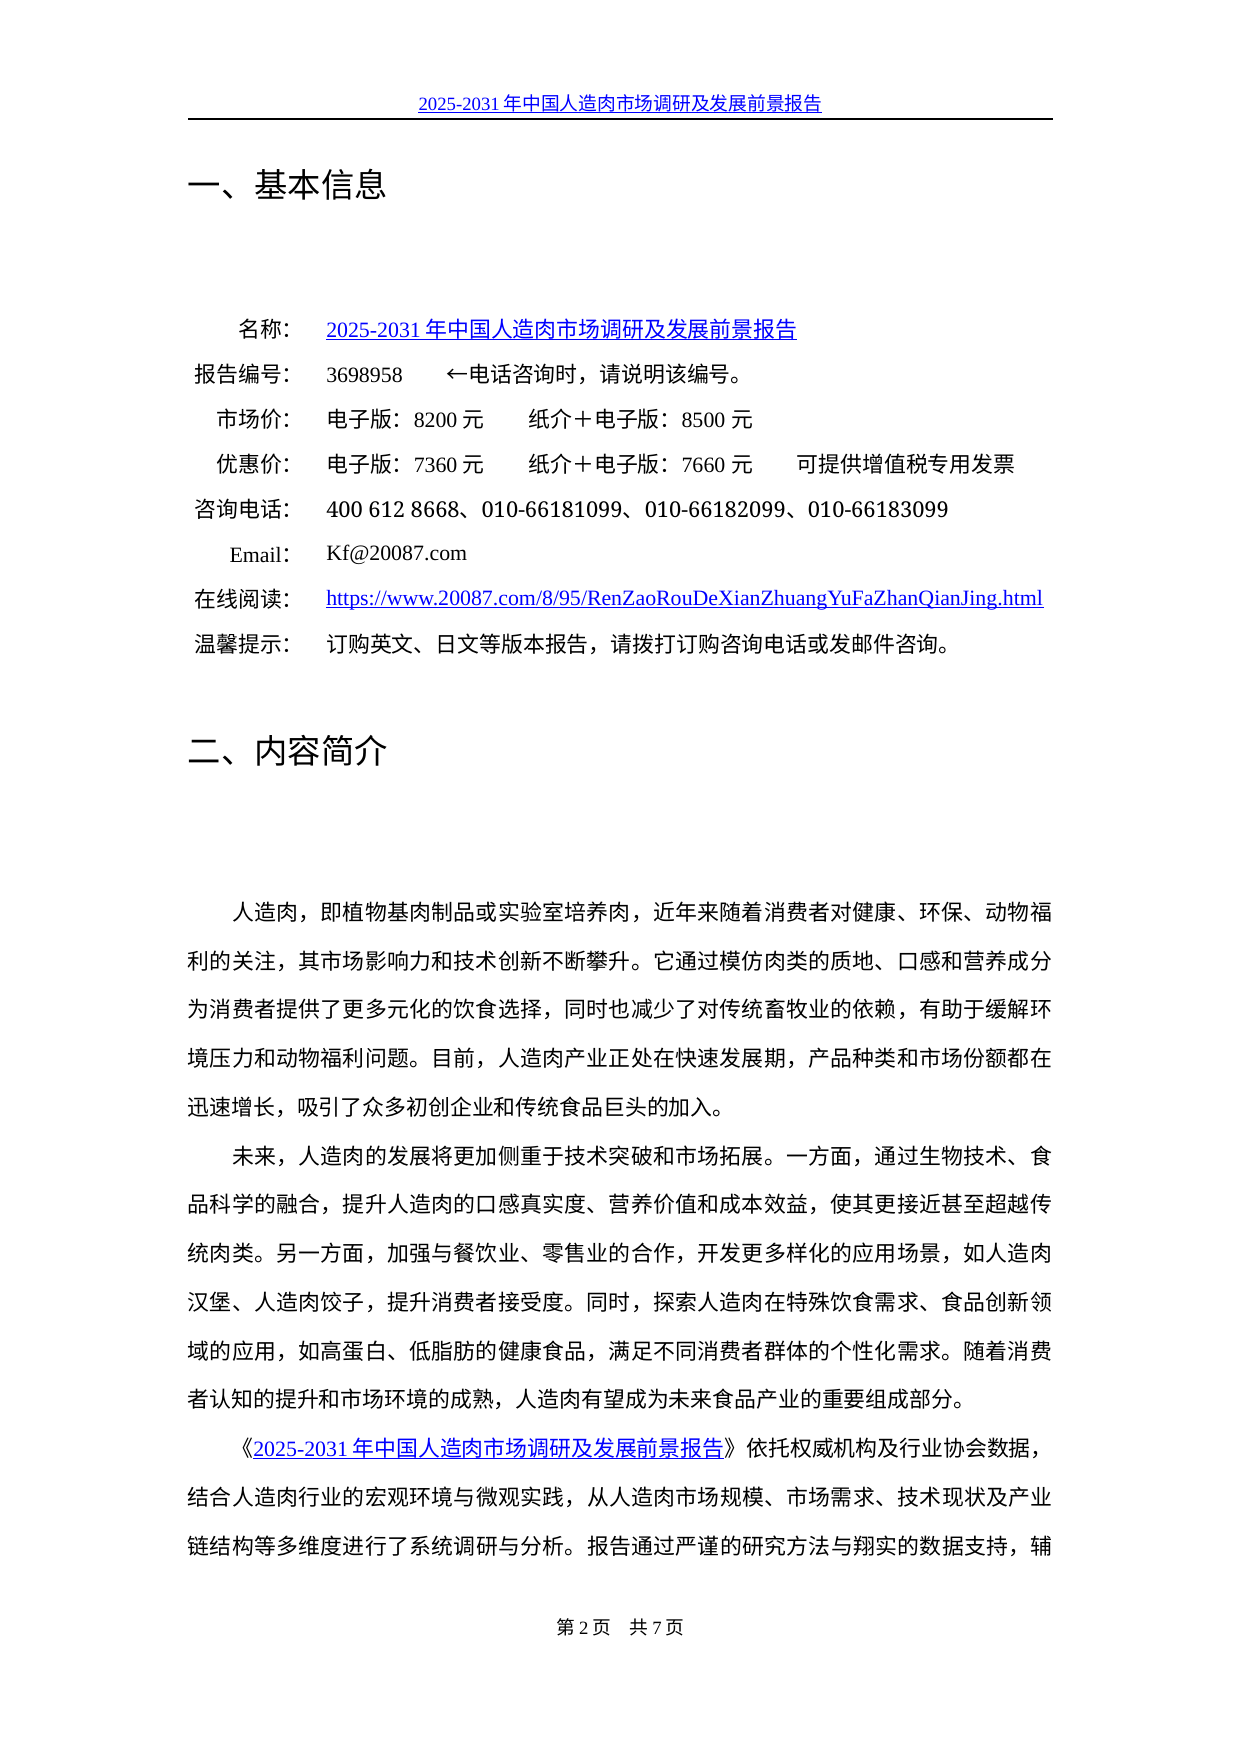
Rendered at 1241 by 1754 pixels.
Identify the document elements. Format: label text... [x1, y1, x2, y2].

table_cell [315, 582, 1073, 627]
table_header 2025-2031年中国人造肉市场调研及发展前景报告 [315, 312, 1073, 357]
table_cell 优惠价： [167, 447, 315, 492]
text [187, 894, 1053, 1561]
table_cell 咨询电话： [167, 492, 315, 537]
table_cell Email： [167, 537, 315, 582]
table_cell 400 612 8668、010-66181099、010-66182099、010-66183099 [315, 492, 1073, 537]
title 一、基本信息 [187, 150, 1053, 215]
table_cell 电子版：7360 元 纸介＋电子版：7660 元 可提供增值税专用发票 [315, 447, 1073, 492]
table_cell 报告编号： [167, 357, 315, 402]
title 二、内容简介 [187, 717, 1053, 782]
table_cell Kf@20087.com [315, 537, 1073, 582]
table_cell 市场价： [167, 402, 315, 447]
table_cell 3698958 ←电话咨询时，请说明该编号。 [315, 357, 1073, 402]
table_cell 温馨提示： [167, 627, 315, 672]
table_cell 电子版：8200 元 纸介＋电子版：8500 元 [315, 402, 1073, 447]
table_cell 订购英文、日文等版本报告，请拨打订购咨询电话或发邮件咨询。 [315, 627, 1073, 672]
table_cell 在线阅读： [167, 582, 315, 627]
table_header 名称： [167, 312, 315, 357]
